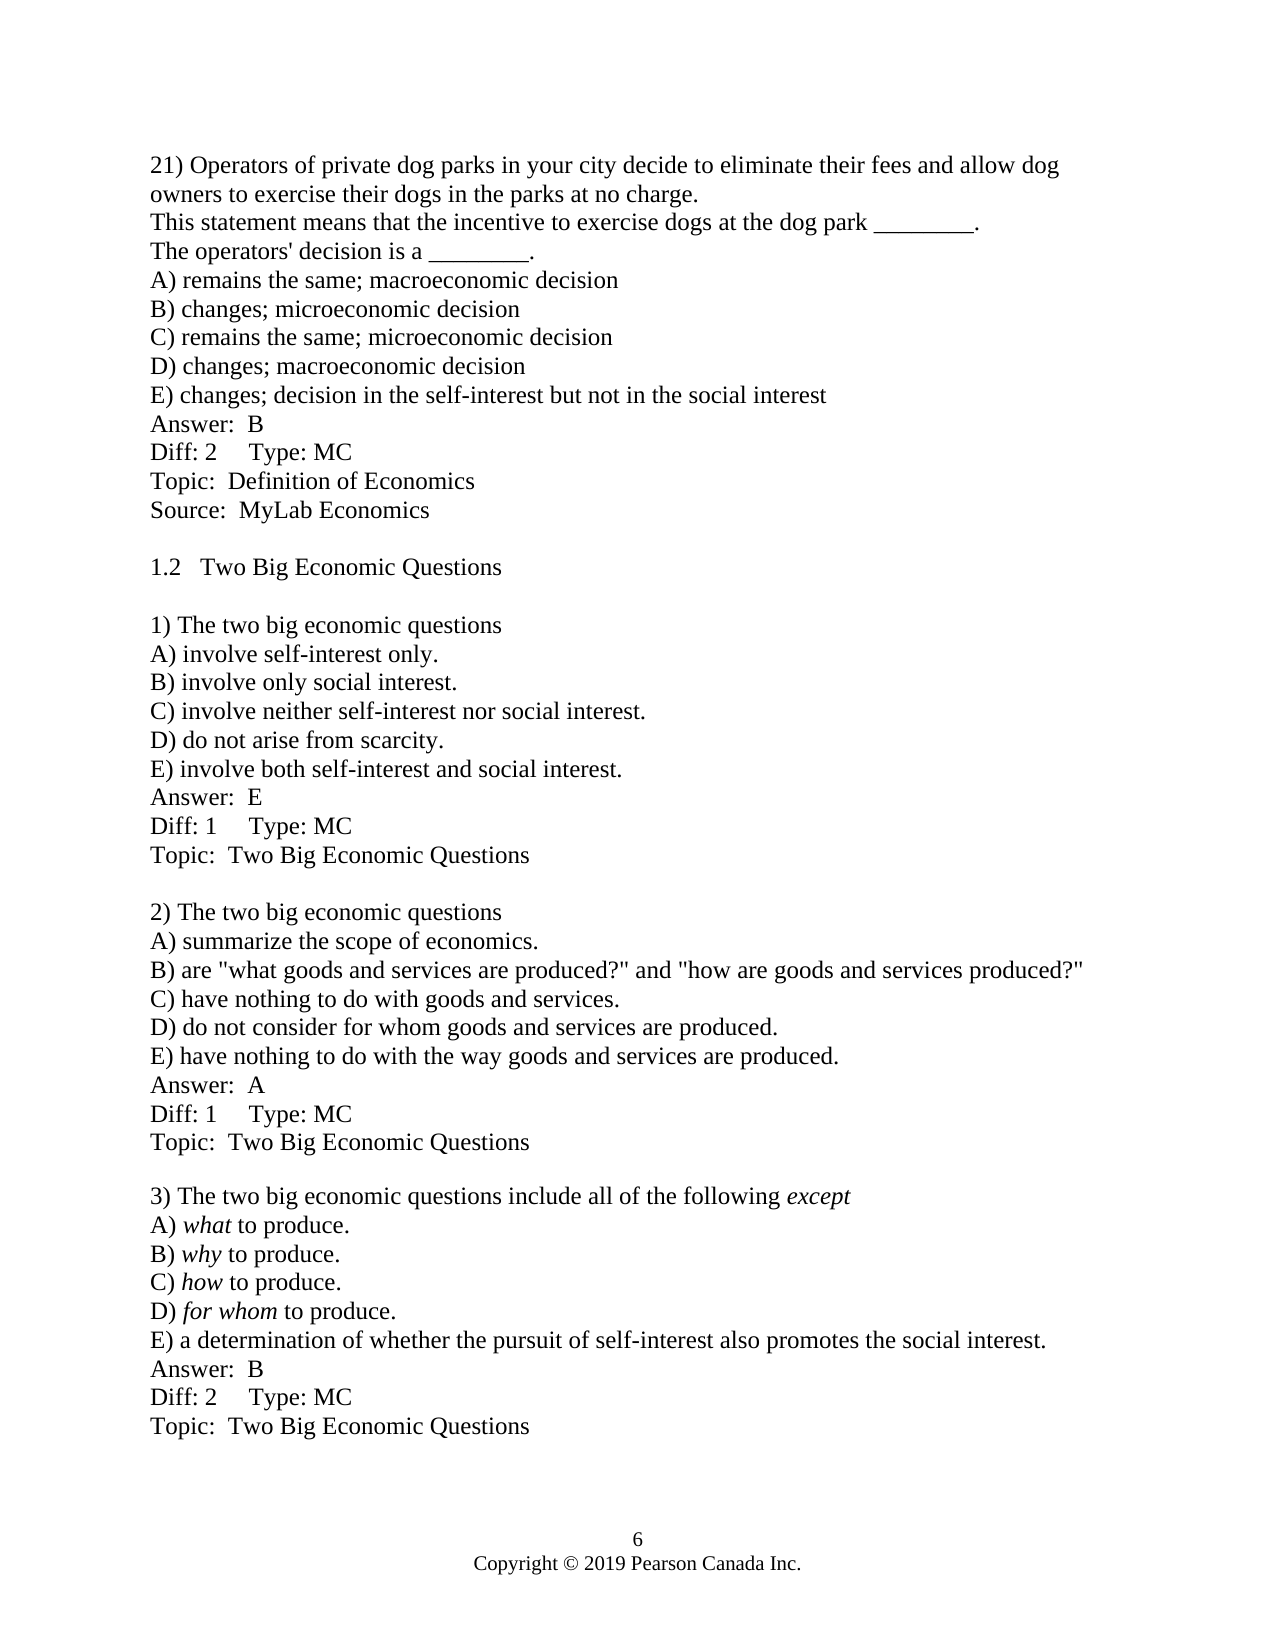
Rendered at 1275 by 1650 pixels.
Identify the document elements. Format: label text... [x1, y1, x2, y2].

text A) remains the same; macroeconomic decision [150, 265, 1125, 294]
text 2) The two big economic questions [150, 897, 1125, 926]
text Answer: E [150, 782, 1125, 811]
text D) for whom to produce. [150, 1296, 1125, 1325]
text Topic: Two Big Economic Questions [150, 1127, 1125, 1156]
text B) changes; microeconomic decision [150, 294, 1125, 322]
text C) involve neither self-interest nor social interest. [150, 696, 1125, 725]
text E) involve both self-interest and social interest. [150, 754, 1125, 782]
text Source: MyLab Economics [150, 495, 1125, 524]
text D) do not consider for whom goods and services are produced. [150, 1012, 1125, 1041]
text C) how to produce. [150, 1267, 1125, 1296]
text D) changes; macroeconomic decision [150, 351, 1125, 380]
text Diff: 2 Type: MC [150, 1382, 1125, 1411]
text Diff: 1 Type: MC [150, 811, 1125, 840]
text C) have nothing to do with goods and services. [150, 984, 1125, 1012]
text 1.2 Two Big Economic Questions [150, 552, 1125, 581]
text A) involve self-interest only. [150, 639, 1125, 667]
text B) involve only social interest. [150, 667, 1125, 696]
text E) have nothing to do with the way goods and services are produced. [150, 1041, 1125, 1070]
text E) a determination of whether the pursuit of self-interest also promotes the social interest. [150, 1325, 1125, 1354]
text B) why to produce. [150, 1239, 1125, 1267]
text D) do not arise from scarcity. [150, 725, 1125, 754]
text A) summarize the scope of economics. [150, 926, 1125, 955]
text C) remains the same; microeconomic decision [150, 322, 1125, 351]
text Answer: A [150, 1070, 1125, 1099]
text Topic: Two Big Economic Questions [150, 1411, 1125, 1440]
text A) what to produce. [150, 1210, 1125, 1239]
text Diff: 2 Type: MC [150, 437, 1125, 466]
text 1) The two big economic questions [150, 610, 1125, 639]
text Answer: B [150, 409, 1125, 437]
text The operators' decision is a ________. [150, 236, 1125, 265]
text Topic: Definition of Economics [150, 466, 1125, 495]
text Topic: Two Big Economic Questions [150, 840, 1125, 869]
text This statement means that the incentive to exercise dogs at the dog park ________. [150, 207, 1125, 236]
text Diff: 1 Type: MC [150, 1099, 1125, 1127]
text Answer: B [150, 1354, 1125, 1382]
text E) changes; decision in the self-interest but not in the social interest [150, 380, 1125, 409]
text B) are "what goods and services are produced?" and "how are goods and services produced?" [150, 955, 1125, 984]
text 3) The two big economic questions include all of the following except [150, 1181, 1125, 1210]
text 21) Operators of private dog parks in your city decide to eliminate their fees and allow dog owners to exercise their dogs in the parks at no charge. [150, 150, 1125, 207]
